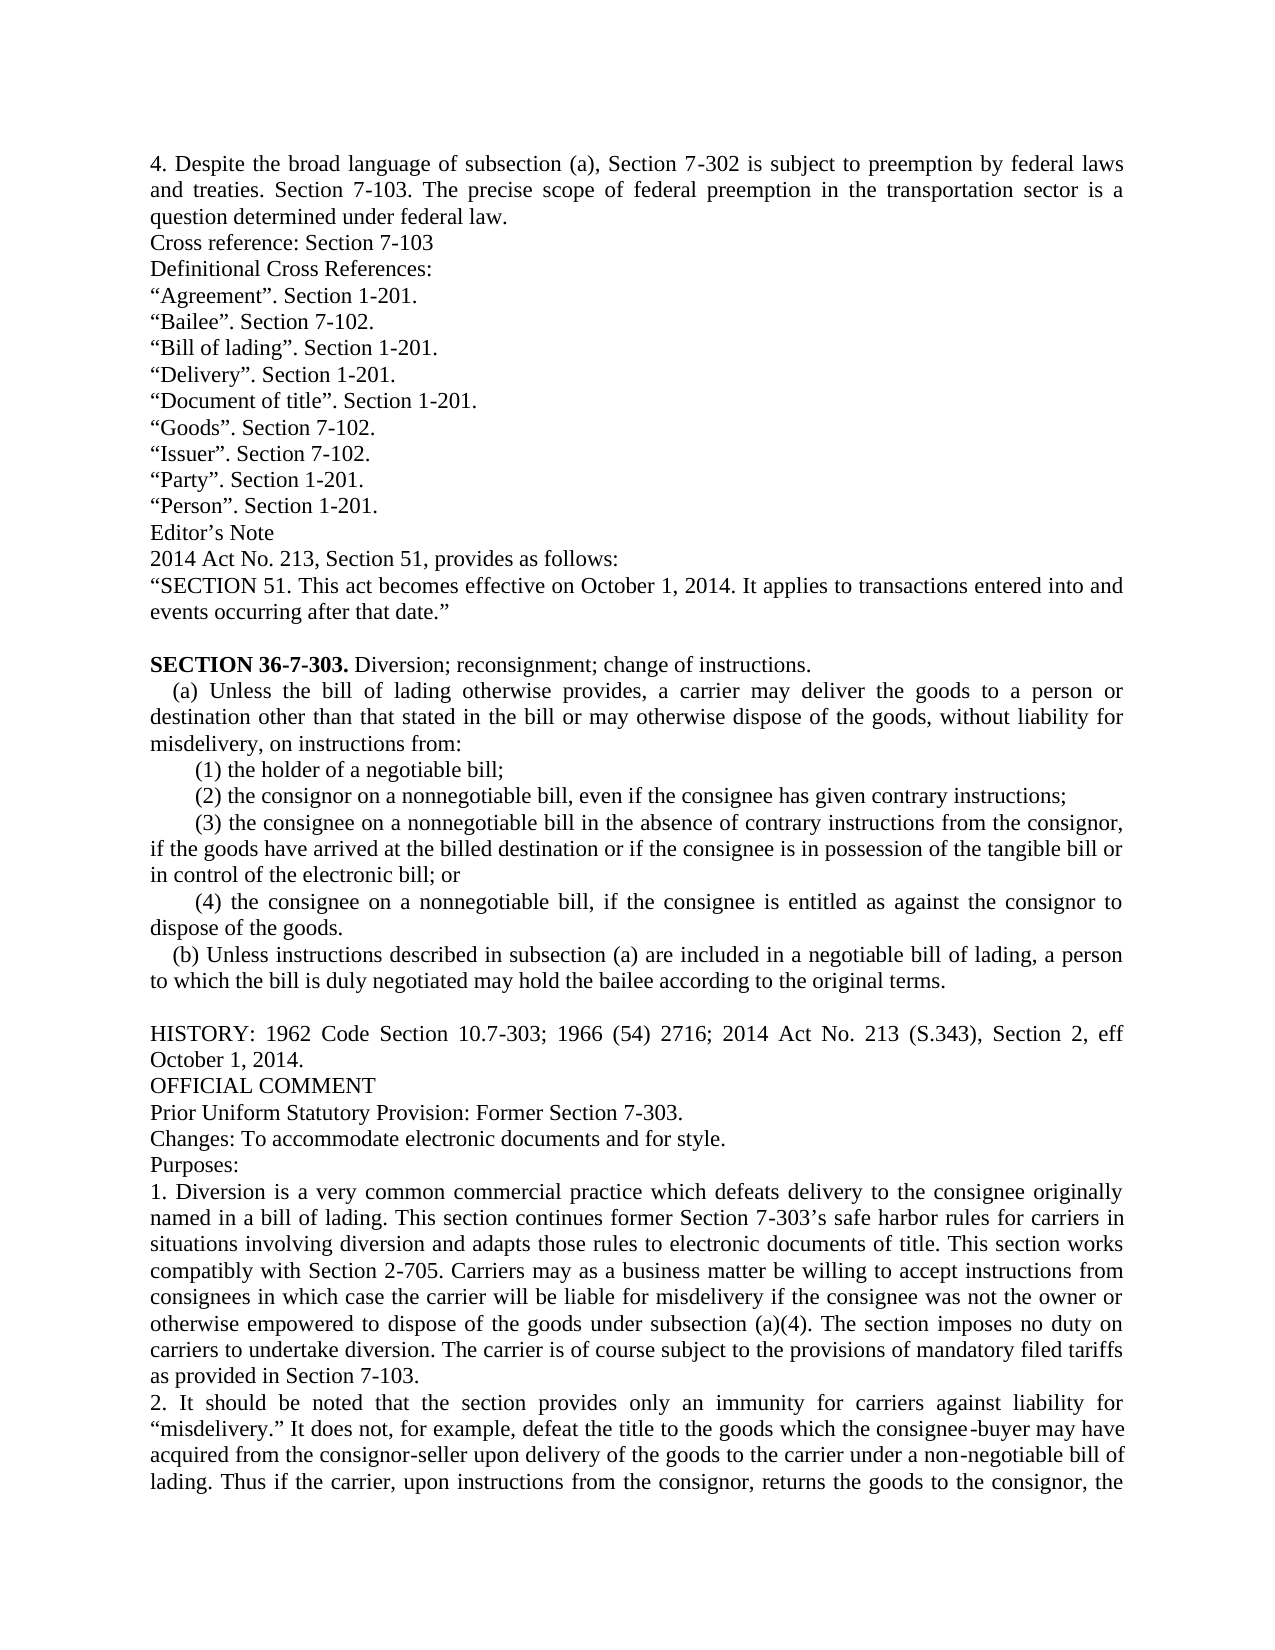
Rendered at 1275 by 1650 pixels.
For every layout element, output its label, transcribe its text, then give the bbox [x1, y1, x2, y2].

text Purposes: [150, 1151, 1125, 1178]
text HISTORY: 1962 Code Section 10.7-303; 1966 (54) 2716; 2014 Act No. 213 (S.343), Section 2, eff October 1, 2014. [150, 1020, 1125, 1072]
text “Issuer”. Section 7-102. [150, 440, 1125, 466]
text (4) the consignee on a nonnegotiable bill, if the consignee is entitled as against the consignor to dispose of the goods. [150, 888, 1125, 941]
text “Party”. Section 1-201. [150, 466, 1125, 493]
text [150, 1389, 1125, 1494]
text (2) the consignor on a nonnegotiable bill, even if the consignee has given contrary instructions; [150, 782, 1125, 809]
text Prior Uniform Statutory Provision: Former Section 7-303. [150, 1099, 1125, 1125]
text Editor’s Note [150, 519, 1125, 545]
text (b) Unless instructions described in subsection (a) are included in a negotiable bill of lading, a person to which the bill is duly negotiated may hold the bailee according to the original terms. [150, 941, 1125, 993]
text “Agreement”. Section 1-201. [150, 282, 1125, 308]
text “Goods”. Section 7-102. [150, 413, 1125, 440]
text (a) Unless the bill of lading otherwise provides, a carrier may deliver the goods to a person or destination other than that stated in the bill or may otherwise dispose of the goods, without liability for misdelivery, on instructions from: [150, 677, 1125, 756]
text SECTION 36-7-303. Diversion; reconsignment; change of instructions. [150, 651, 1125, 677]
text “Bailee”. Section 7-102. [150, 308, 1125, 334]
text (1) the holder of a negotiable bill; [150, 756, 1125, 782]
text “Bill of lading”. Section 1-201. [150, 334, 1125, 361]
text Changes: To accommodate electronic documents and for style. [150, 1125, 1125, 1151]
text “Delivery”. Section 1-201. [150, 361, 1125, 387]
text Definitional Cross References: [150, 255, 1125, 282]
text 2014 Act No. 213, Section 51, provides as follows: [150, 545, 1125, 572]
text “Person”. Section 1-201. [150, 493, 1125, 519]
text 1. Diversion is a very common commercial practice which defeats delivery to the consignee originally named in a bill of lading. This section continues former Section 7-303’s safe harbor rules for carriers in situations involving diversion and adapts those rules to electronic documents of title. This section works compatibly with Section 2-705. Carriers may as a business matter be willing to accept instructions from consignees in which case the carrier will be liable for misdelivery if the consignee was not the owner or otherwise empowered to dispose of the goods under subsection (a)(4). The section imposes no duty on carriers to undertake diversion. The carrier is of course subject to the provisions of mandatory filed tariffs as provided in Section 7-103. [150, 1178, 1125, 1389]
text (3) the consignee on a nonnegotiable bill in the absence of contrary instructions from the consignor, if the goods have arrived at the billed destination or if the consignee is in possession of the tangible bill or in control of the electronic bill; or [150, 809, 1125, 888]
text “SECTION 51. This act becomes effective on October 1, 2014. It applies to transactions entered into and events occurring after that date.” [150, 572, 1125, 624]
text 4. Despite the broad language of subsection (a), Section 7-302 is subject to preemption by federal laws and treaties. Section 7-103. The precise scope of federal preemption in the transportation sector is a question determined under federal law. [150, 150, 1125, 229]
text OFFICIAL COMMENT [150, 1072, 1125, 1099]
text Cross reference: Section 7-103 [150, 229, 1125, 255]
text “Document of title”. Section 1-201. [150, 387, 1125, 413]
